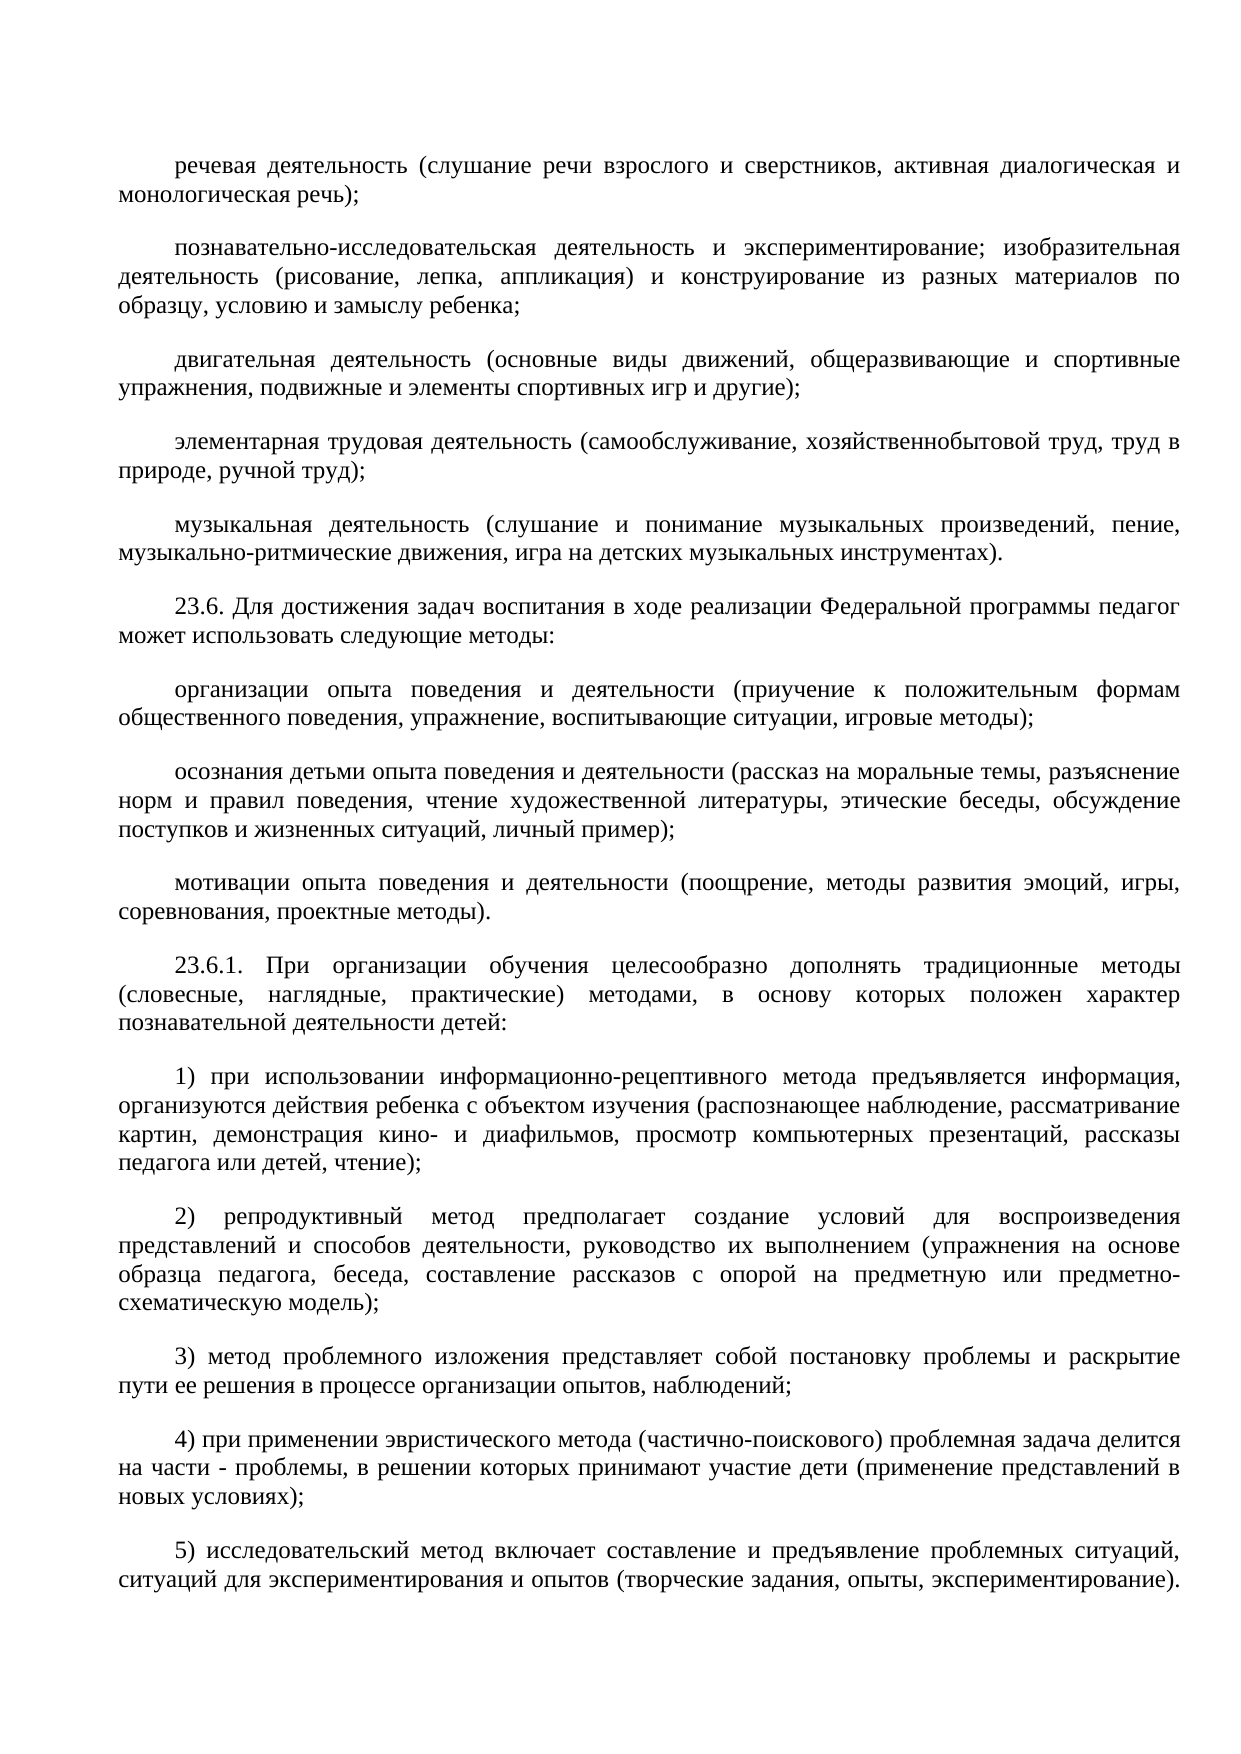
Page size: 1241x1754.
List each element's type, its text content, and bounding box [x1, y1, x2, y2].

text 1) при использовании информационно-рецептивного метода предъявляется информация, организуются действия ребенка с объектом изучения (распознающее наблюдение, рассматривание картин, демонстрация кино- и диафильмов, просмотр компьютерных презентаций, рассказы педагога или детей, чтение); [118, 1061, 1181, 1176]
text 3) метод проблемного изложения представляет собой постановку проблемы и раскрытие пути ее решения в процессе организации опытов, наблюдений; [118, 1341, 1181, 1399]
text осознания детьми опыта поведения и деятельности (рассказ на моральные темы, разъяснение норм и правил поведения, чтение художественной литературы, этические беседы, обсуждение поступков и жизненных ситуаций, личный пример); [118, 756, 1181, 842]
text мотивации опыта поведения и деятельности (поощрение, методы развития эмоций, игры, соревнования, проектные методы). [118, 867, 1181, 925]
text 23.6.1. При организации обучения целесообразно дополнять традиционные методы (словесные, наглядные, практические) методами, в основу которых положен характер познавательной деятельности детей: [118, 950, 1181, 1036]
text организации опыта поведения и деятельности (приучение к положительным формам общественного поведения, упражнение, воспитывающие ситуации, игровые методы); [118, 674, 1181, 731]
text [118, 1535, 1181, 1592]
text 2) репродуктивный метод предполагает создание условий для воспроизведения представлений и способов деятельности, руководство их выполнением (упражнения на основе образца педагога, беседа, составление рассказов с опорой на предметную или предметно-схематическую модель); [118, 1201, 1181, 1316]
text 4) при применении эвристического метода (частично-поискового) проблемная задача делится на части - проблемы, в решении которых принимают участие дети (применение представлений в новых условиях); [118, 1424, 1181, 1510]
text познавательно-исследовательская деятельность и экспериментирование; изобразительная деятельность (рисование, лепка, аппликация) и конструирование из разных материалов по образцу, условию и замыслу ребенка; [118, 232, 1181, 319]
text элементарная трудовая деятельность (самообслуживание, хозяйственнобытовой труд, труд в природе, ручной труд); [118, 426, 1181, 484]
text музыкальная деятельность (слушание и понимание музыкальных произведений, пение, музыкально-ритмические движения, игра на детских музыкальных инструментах). [118, 509, 1181, 566]
text 23.6. Для достижения задач воспитания в ходе реализации Федеральной программы педагог может использовать следующие методы: [118, 591, 1181, 649]
text двигательная деятельность (основные виды движений, общеразвивающие и спортивные упражнения, подвижные и элементы спортивных игр и другие); [118, 344, 1181, 401]
text речевая деятельность (слушание речи взрослого и сверстников, активная диалогическая и монологическая речь); [118, 150, 1181, 207]
